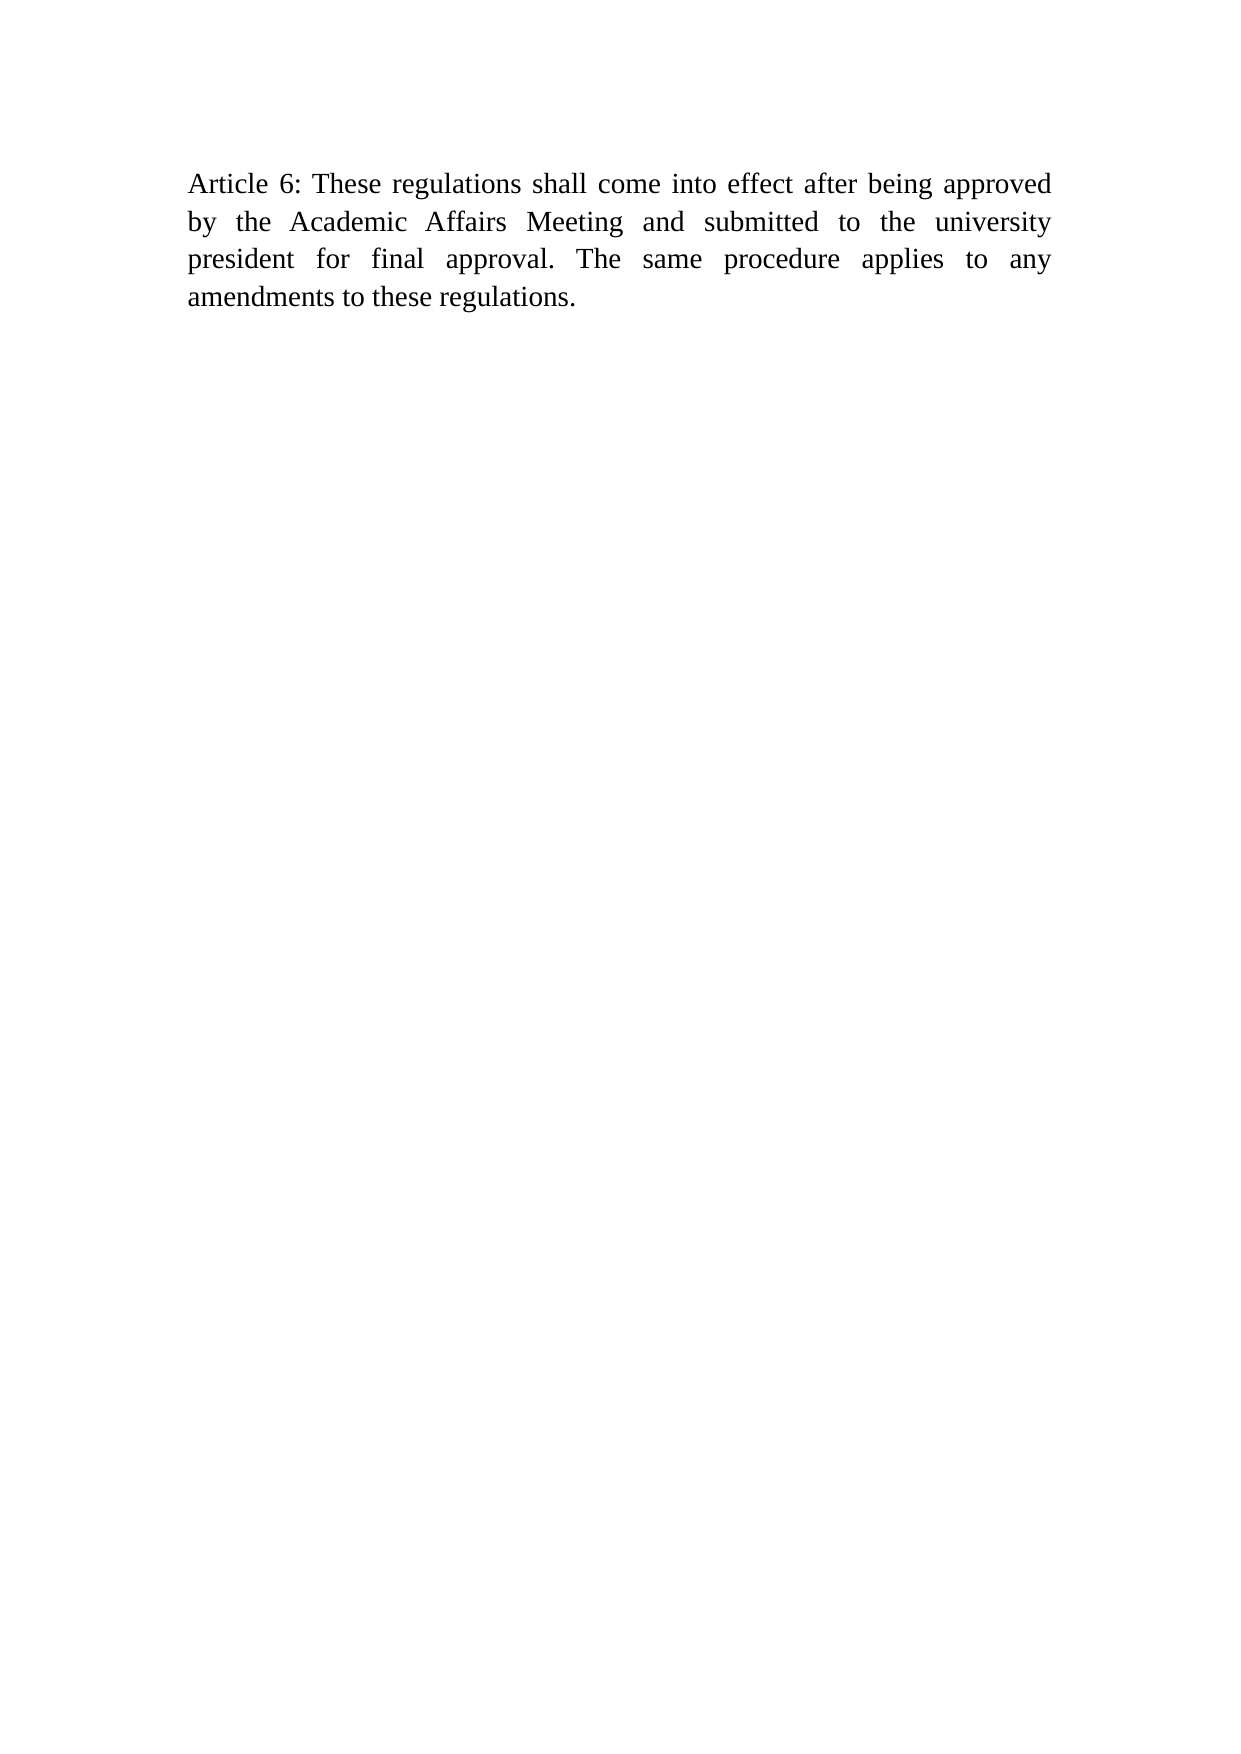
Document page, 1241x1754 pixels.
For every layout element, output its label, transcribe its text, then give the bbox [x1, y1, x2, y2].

text Article 6: These regulations shall come into effect after being approved by the Academic Affairs Meeting and submitted to the university president for final approval. The same procedure applies to any amendments to these regulations. [187, 164, 1053, 314]
